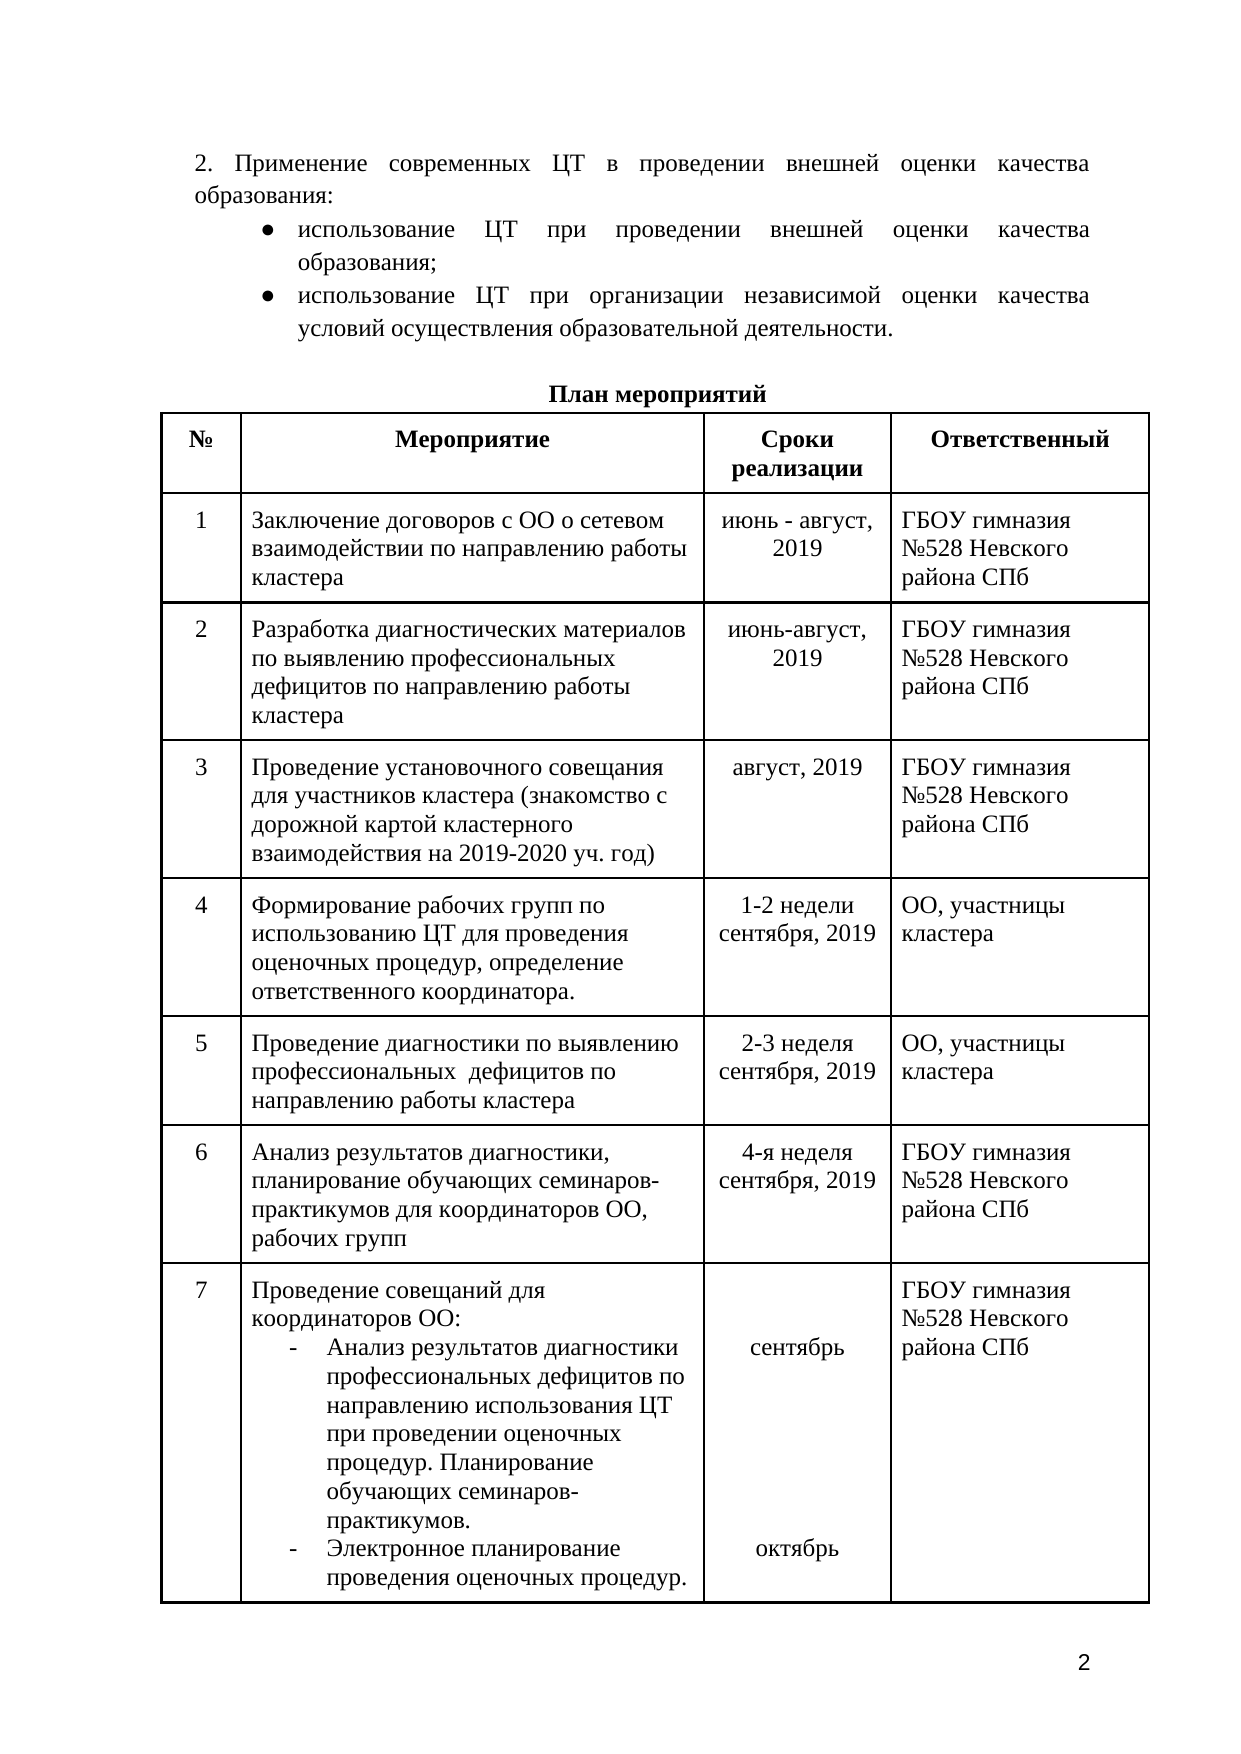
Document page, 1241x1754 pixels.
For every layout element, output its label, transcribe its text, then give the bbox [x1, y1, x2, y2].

table_cell август, 2019 [705, 741, 890, 877]
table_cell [892, 1264, 1148, 1601]
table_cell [705, 1264, 890, 1601]
table_cell июнь-август, 2019 [705, 604, 890, 739]
text 2. Применение современных ЦТ в проведении внешней оценки качества образования: [194, 148, 1090, 209]
table_cell 2-3 неделя сентября, 2019 [705, 1017, 890, 1124]
table_cell ГБОУ гимназия №528 Невского района СПб [892, 604, 1148, 739]
table_cell 6 [163, 1126, 240, 1262]
table_header Мероприятие [242, 414, 703, 492]
table_cell ГБОУ гимназия №528 Невского района СПб [892, 494, 1148, 601]
table_cell июнь - август, 2019 [705, 494, 890, 601]
table_cell Анализ результатов диагностики, планирование обучающих семинаров-практикумов для координаторов ОО, рабочих групп [242, 1126, 703, 1262]
list использование ЦТ при проведении внешней оценки качества образования; [260, 214, 1090, 275]
table_cell 1 [163, 494, 240, 601]
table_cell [242, 1264, 703, 1601]
table_cell ОО, участницы кластера [892, 1017, 1148, 1124]
table_cell Формирование рабочих групп по использованию ЦТ для проведения оценочных процедур, определение ответственного координатора. [242, 879, 703, 1015]
table_cell 3 [163, 741, 240, 877]
table_cell 1-2 недели сентября, 2019 [705, 879, 890, 1015]
table_cell 2 [163, 604, 240, 739]
table_cell ГБОУ гимназия №528 Невского района СПб [892, 741, 1148, 877]
table_cell Проведение установочного совещания для участников кластера (знакомство с дорожной картой кластерного взаимодействия на 2019-2020 уч. год) [242, 741, 703, 877]
table_header № [163, 414, 240, 492]
text План мероприятий [225, 379, 1090, 407]
table_cell Разработка диагностических материалов по выявлению профессиональных дефицитов по направлению работы кластера [242, 604, 703, 739]
table_cell 7 [163, 1264, 240, 1601]
table_cell ОО, участницы кластера [892, 879, 1148, 1015]
table_cell Заключение договоров с ОО о сетевом взаимодействии по направлению работы кластера [242, 494, 703, 601]
table_header Сроки реализации [705, 414, 890, 492]
table_cell ГБОУ гимназия №528 Невского района СПб [892, 1126, 1148, 1262]
table_header Ответственный [892, 414, 1148, 492]
table_cell 4-я неделя сентября, 2019 [705, 1126, 890, 1262]
table_cell Проведение диагностики по выявлению профессиональных дефицитов по направлению работы кластера [242, 1017, 703, 1124]
list использование ЦТ при организации независимой оценки качества условий осуществления образовательной деятельности. [260, 280, 1090, 341]
table_cell 4 [163, 879, 240, 1015]
table_cell 5 [163, 1017, 240, 1124]
